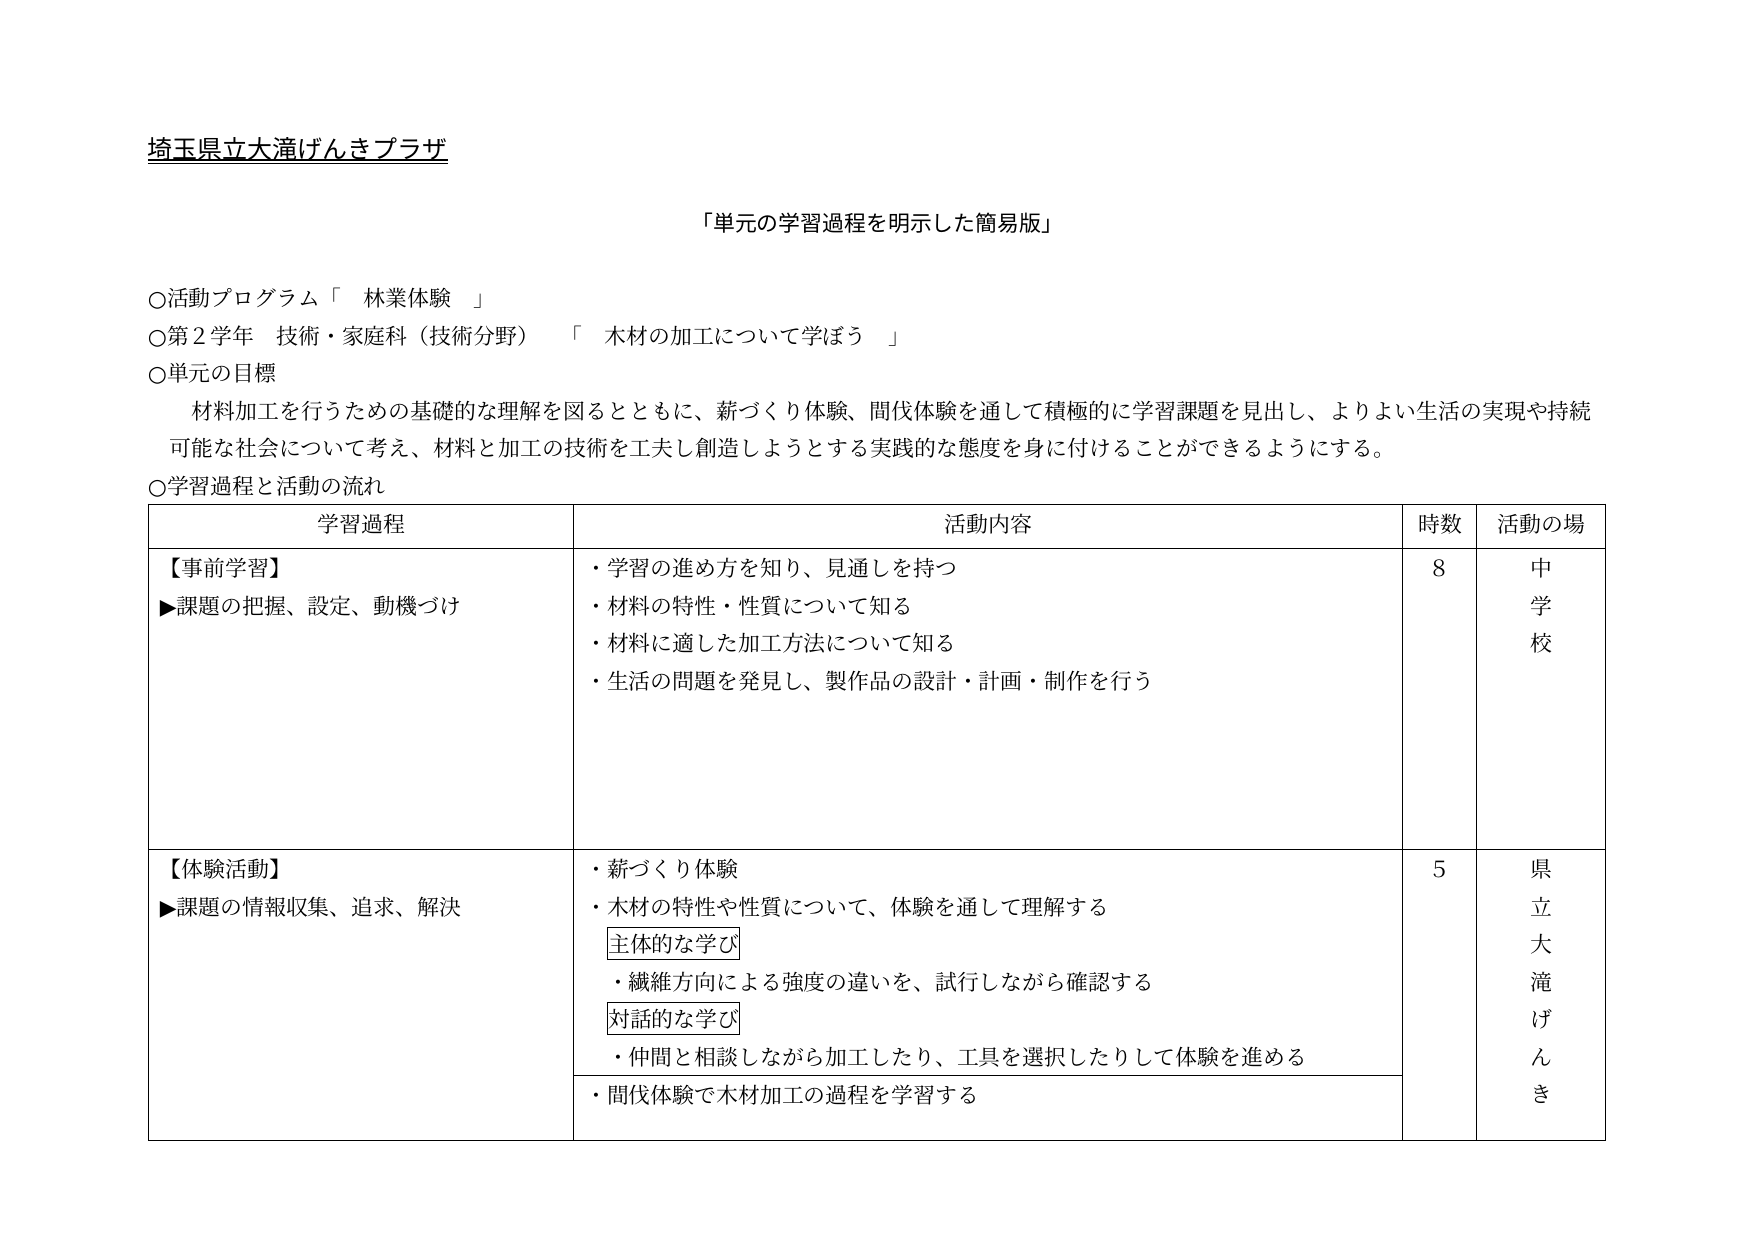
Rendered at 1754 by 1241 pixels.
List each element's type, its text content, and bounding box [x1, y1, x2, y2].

table_cell ・学習の進め方を知り、見通しを持つ ・材料の特性・性質について知る ・材料に適した加工方法について知る ・生活の問題を発見し、製作品の設計・計画・制作を行う [574, 549, 1402, 849]
table_header 学習過程 [149, 505, 573, 548]
table_cell ５ [1403, 850, 1476, 1140]
table_cell 県 立 大 滝 げ ん き プ ラ ザ [1477, 850, 1605, 1140]
table_cell 【事前学習】 ▶課題の把握、設定、動機づけ [149, 549, 573, 849]
table_cell 【体験活動】 ▶課題の情報収集、追求、解決 [149, 850, 573, 1140]
text 可能な社会について考え、材料と加工の技術を工夫し創造しようとする実践的な態度を身に付けることができるようにする。 [148, 428, 1606, 466]
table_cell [574, 1076, 1402, 1140]
table_cell ８ [1403, 549, 1476, 849]
table_header 活動内容 [574, 505, 1402, 548]
text ○第２学年 技術・家庭科（技術分野） 「 木材の加工について学ぼう 」 [148, 316, 1606, 353]
text 「単元の学習過程を明示した簡易版」 [148, 203, 1606, 241]
text ○活動プログラム「 林業体験 」 [148, 278, 1606, 316]
table_header 活動の場 [1477, 505, 1605, 548]
text ○学習過程と活動の流れ [148, 466, 1606, 503]
table_cell ・薪づくり体験 ・木材の特性や性質について、体験を通して理解する 主体的な学び ・繊維方向による強度の違いを、試行しながら確認する 対話的な学び ・仲間と相談しながら加工したり、工具を選択したりして体験を進める [574, 850, 1402, 1075]
table_cell 中 学 校 [1477, 549, 1605, 849]
text 埼玉県立大滝げんきプラザ [148, 128, 1606, 166]
text ○単元の目標 [148, 353, 1606, 391]
text 材料加工を行うための基礎的な理解を図るとともに、薪づくり体験、間伐体験を通して積極的に学習課題を見出し、よりよい生活の実現や持続 [148, 391, 1606, 428]
table_header 時数 [1403, 505, 1476, 548]
